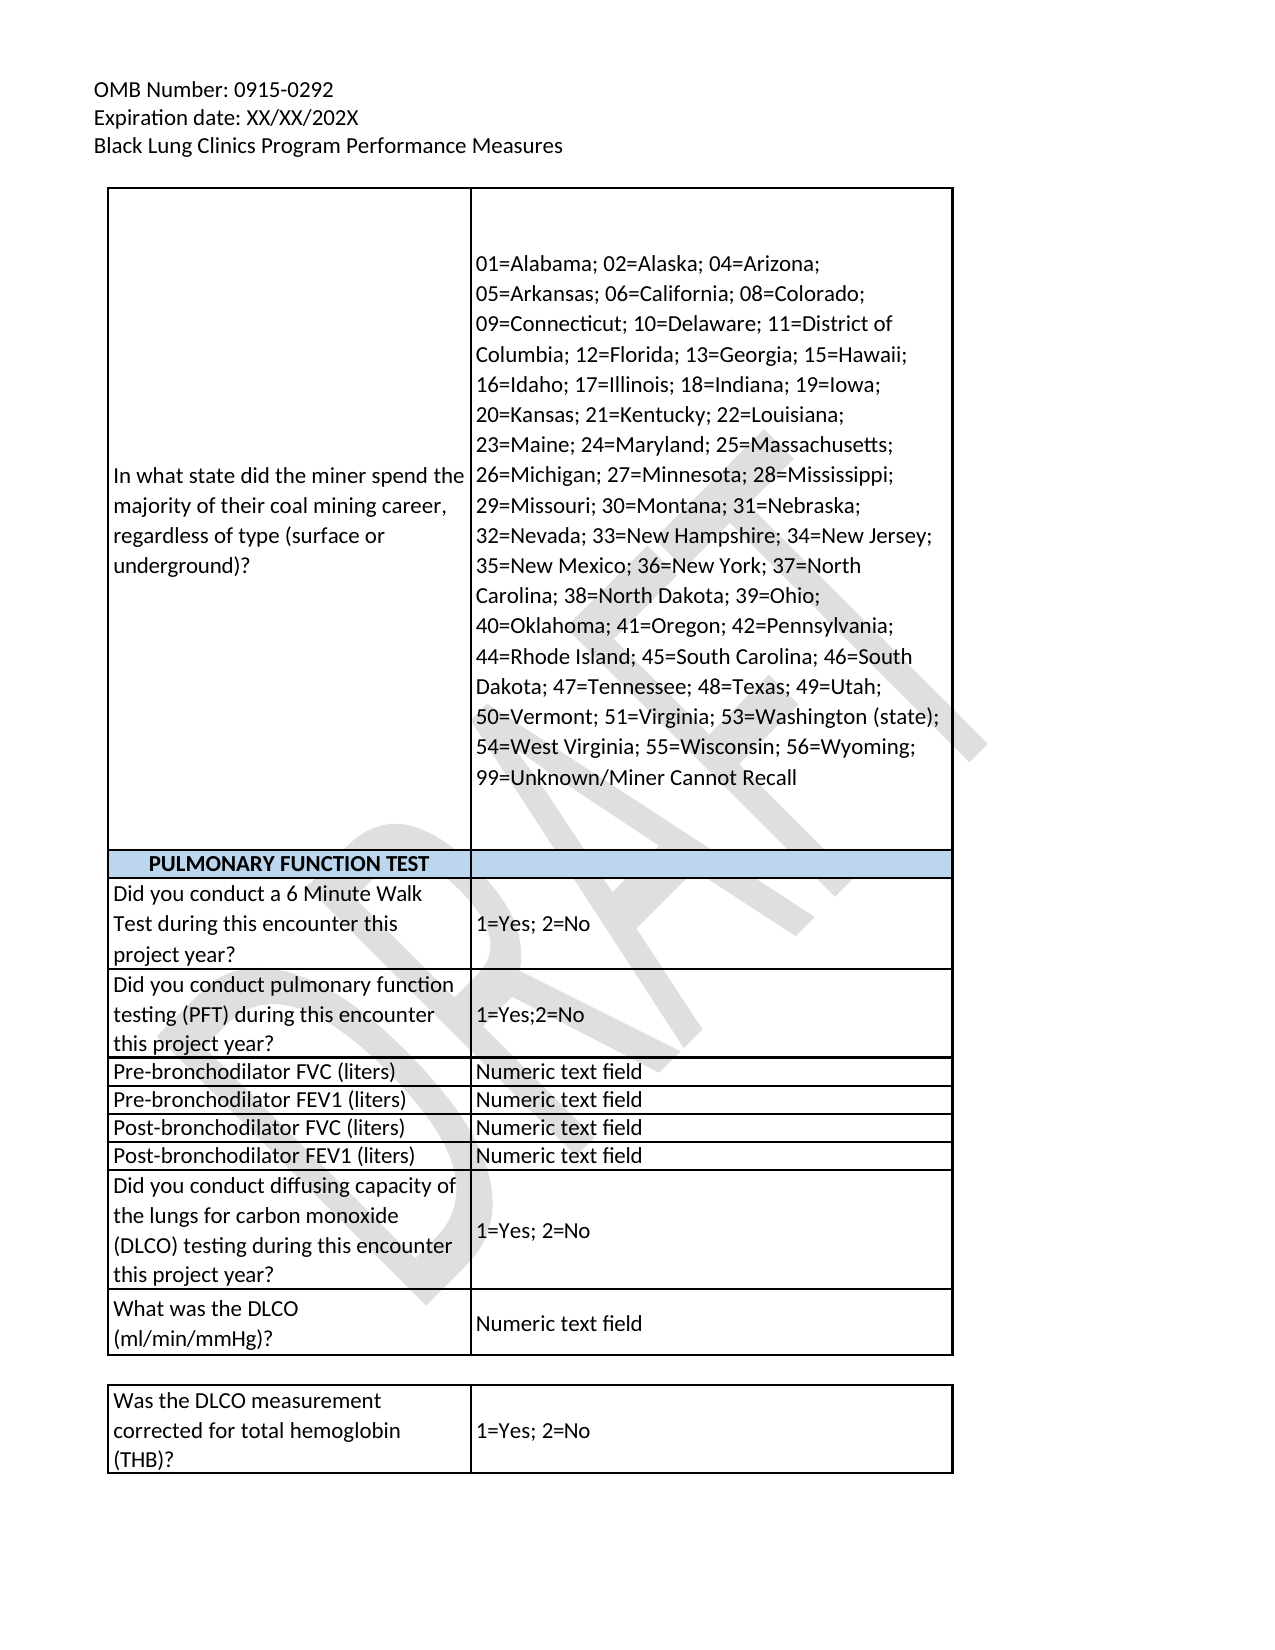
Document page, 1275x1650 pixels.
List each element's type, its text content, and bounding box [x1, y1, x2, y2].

table_cell 1=Yes; 2=No [472, 879, 951, 968]
table_cell 1=Yes;2=No [472, 970, 951, 1056]
table_cell Did you conduct pulmonary function testing (PFT) during this encounter this project year? [109, 970, 470, 1056]
table_cell Numeric text field [472, 1290, 951, 1353]
table_cell Did you conduct diffusing capacity of the lungs for carbon monoxide (DLCO) testing during this encounter this project year? [109, 1171, 470, 1288]
table_cell Numeric text field [472, 1087, 951, 1113]
table_cell What was the DLCO (ml/min/mmHg)? [109, 1290, 470, 1353]
table_cell In what state did the miner spend the majority of their coal mining career, regardless of type (surface or underground)? [109, 189, 470, 849]
table_cell Numeric text field [472, 1115, 951, 1141]
table_cell Numeric text field [472, 1143, 951, 1169]
table_cell 1=Yes; 2=No [472, 1171, 951, 1288]
table_header 1=Yes; 2=No [472, 1386, 951, 1472]
table_header Was the DLCO measurement corrected for total hemoglobin (THB)? [109, 1386, 470, 1472]
table_cell 01=Alabama; 02=Alaska; 04=Arizona; 05=Arkansas; 06=California; 08=Colorado; 09=Connecticut; 10=Delaware; 11=District of Columbia; 12=Florida; 13=Georgia; 15=Hawaii; 16=Idaho; 17=Illinois; 18=Indiana; 19=Iowa; 20=Kansas; 21=Kentucky; 22=Louisiana; 23=Maine; 24=Maryland; 25=Massachusetts; 26=Michigan; 27=Minnesota; 28=Mississippi; 29=Missouri; 30=Montana; 31=Nebraska; 32=Nevada; 33=New Hampshire; 34=New Jersey; 35=New Mexico; 36=New York; 37=North Carolina; 38=North Dakota; 39=Ohio; 40=Oklahoma; 41=Oregon; 42=Pennsylvania; 44=Rhode Island; 45=South Carolina; 46=South Dakota; 47=Tennessee; 48=Texas; 49=Utah; 50=Vermont; 51=Virginia; 53=Washington (state); 54=West Virginia; 55=Wisconsin; 56=Wyoming; 99=Unknown/Miner Cannot Recall [472, 189, 951, 849]
table_cell Post-bronchodilator FVC (liters) [109, 1115, 470, 1141]
table_cell PULMONARY FUNCTION TEST [109, 851, 470, 877]
table_cell Post-bronchodilator FEV1 (liters) [109, 1143, 470, 1169]
table_cell Pre-bronchodilator FEV1 (liters) [109, 1087, 470, 1113]
table_cell [472, 851, 951, 877]
table_cell Numeric text field [472, 1059, 951, 1084]
table_cell Did you conduct a 6 Minute Walk Test during this encounter this project year? [109, 879, 470, 968]
table_cell Pre-bronchodilator FVC (liters) [109, 1059, 470, 1084]
